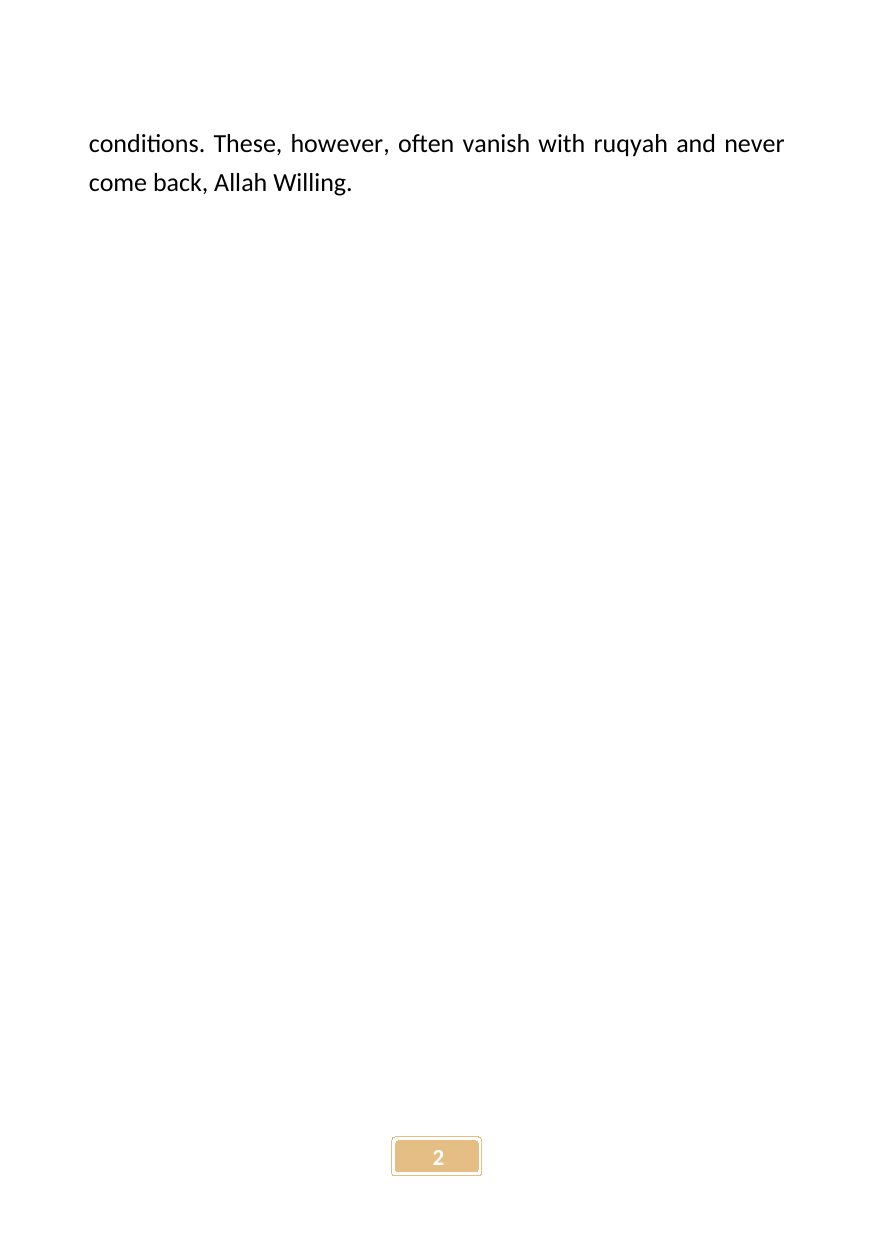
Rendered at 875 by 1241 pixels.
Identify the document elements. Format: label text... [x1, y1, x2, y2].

text On the other hand, imaginations, with all their kinds, suffered by some patients under the influence of jinn possession or magic do hardly appear, and the patients rarely see a person or an animal, notice a shadow, hear a voice calling their names or as if someone is whispering incomprehensible words into their ears, or hear the barking of dogs or the like, or hear sounds in an intermittent manner at different times, even in the chronic conditions. These, however, often vanish with ruqyah and never come back, Allah Willing. [88, 127, 786, 197]
